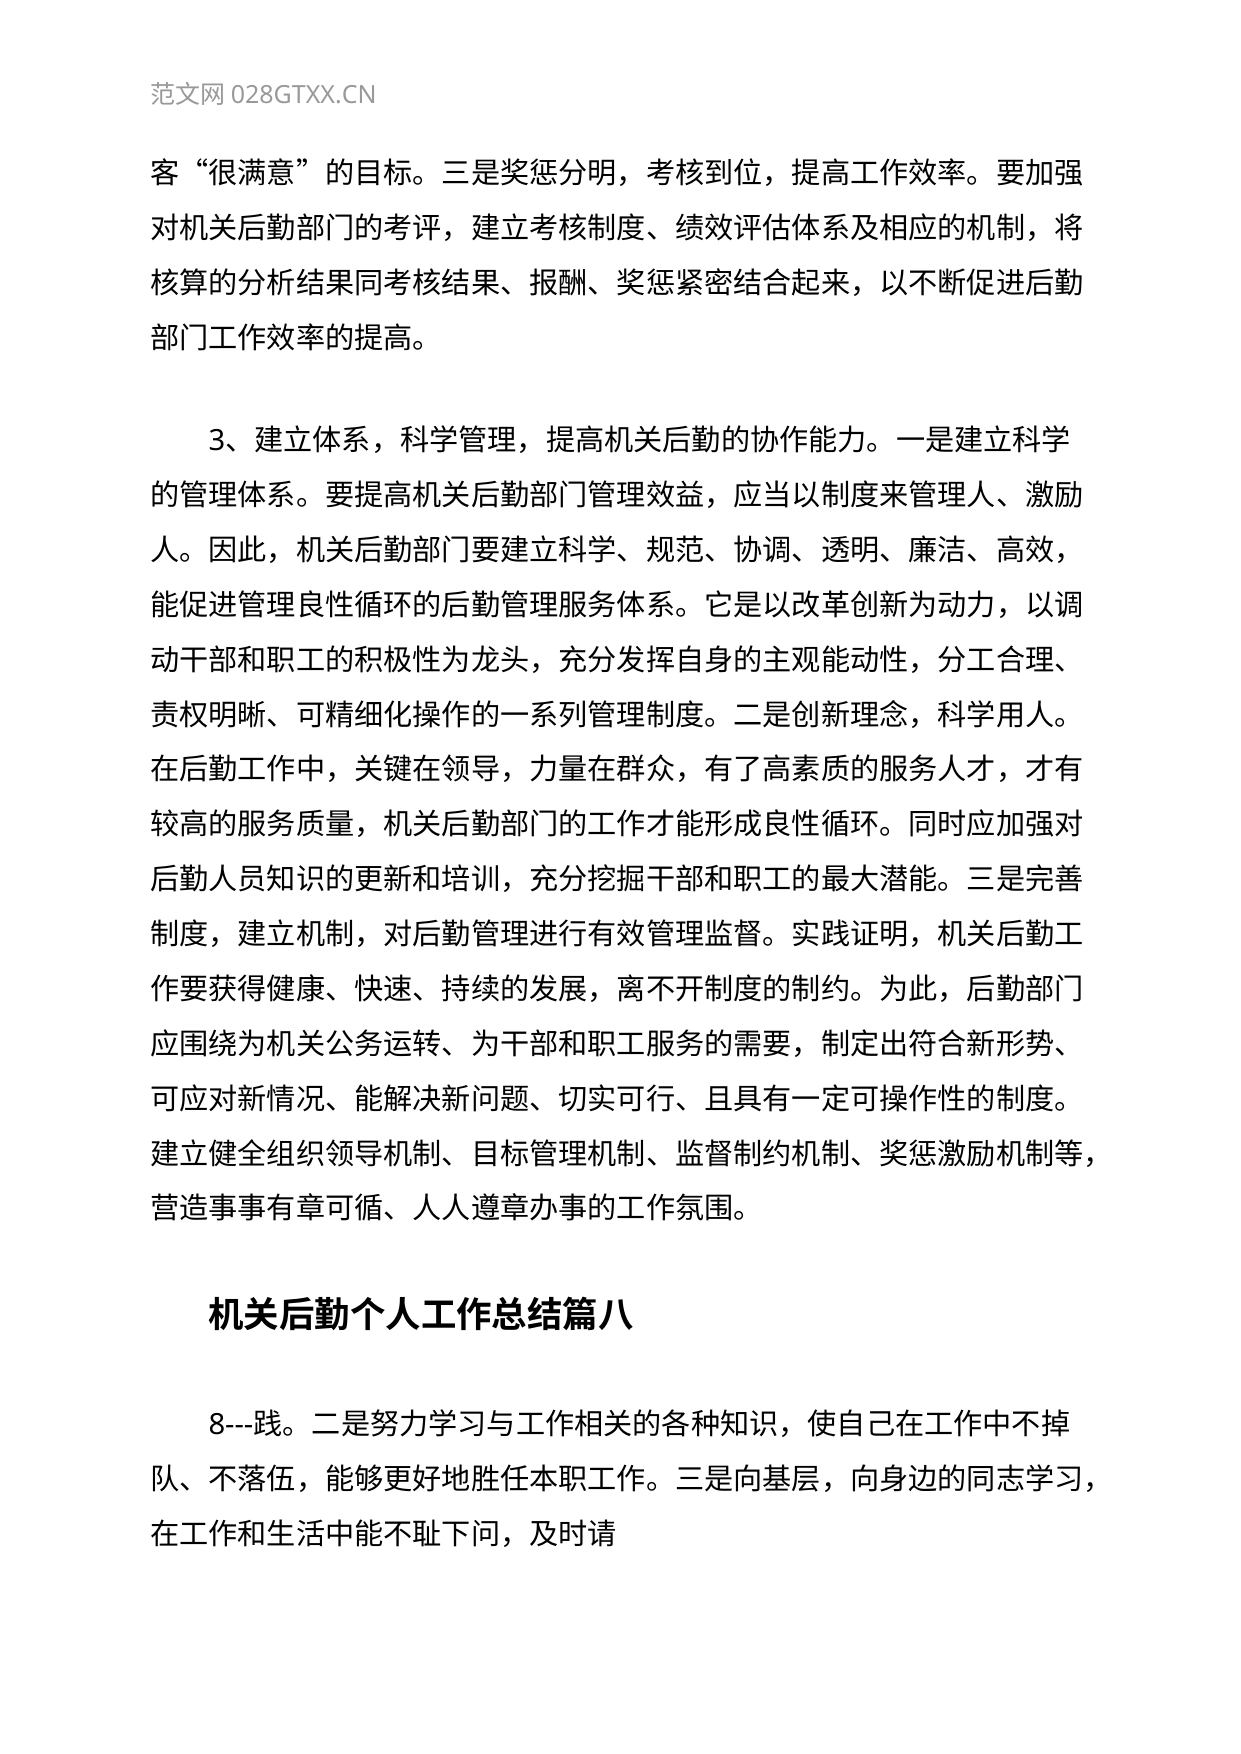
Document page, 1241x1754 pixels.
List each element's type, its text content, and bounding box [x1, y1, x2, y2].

text 3、建立体系，科学管理，提高机关后勤的协作能力。一是建立科学的管理体系。要提高机关后勤部门管理效益，应当以制度来管理人、激励人。因此，机关后勤部门要建立科学、规范、协调、透明、廉洁、高效，能促进管理良性循环的后勤管理服务体系。它是以改革创新为动力，以调动干部和职工的积极性为龙头，充分发挥自身的主观能动性，分工合理、责权明晰、可精细化操作的一系列管理制度。二是创新理念，科学用人。在后勤工作中，关键在领导，力量在群众，有了高素质的服务人才，才有较高的服务质量，机关后勤部门的工作才能形成良性循环。同时应加强对后勤人员知识的更新和培训，充分挖掘干部和职工的最大潜能。三是完善制度，建立机制，对后勤管理进行有效管理监督。实践证明，机关后勤工作要获得健康、快速、持续的发展，离不开制度的制约。为此，后勤部门应围绕为机关公务运转、为干部和职工服务的需要，制定出符合新形势、可应对新情况、能解决新问题、切实可行、且具有一定可操作性的制度。建立健全组织领导机制、目标管理机制、监督制约机制、奖惩激励机制等，营造事事有章可循、人人遵章办事的工作氛围。 [150, 416, 1090, 1227]
text 机关后勤个人工作总结篇八 [150, 1287, 1090, 1338]
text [150, 150, 1090, 357]
text 8---践。二是努力学习与工作相关的各种知识，使自己在工作中不掉队、不落伍，能够更好地胜任本职工作。三是向基层，向身边的同志学习，在工作和生活中能不耻下问，及时请 [150, 1400, 1090, 1552]
